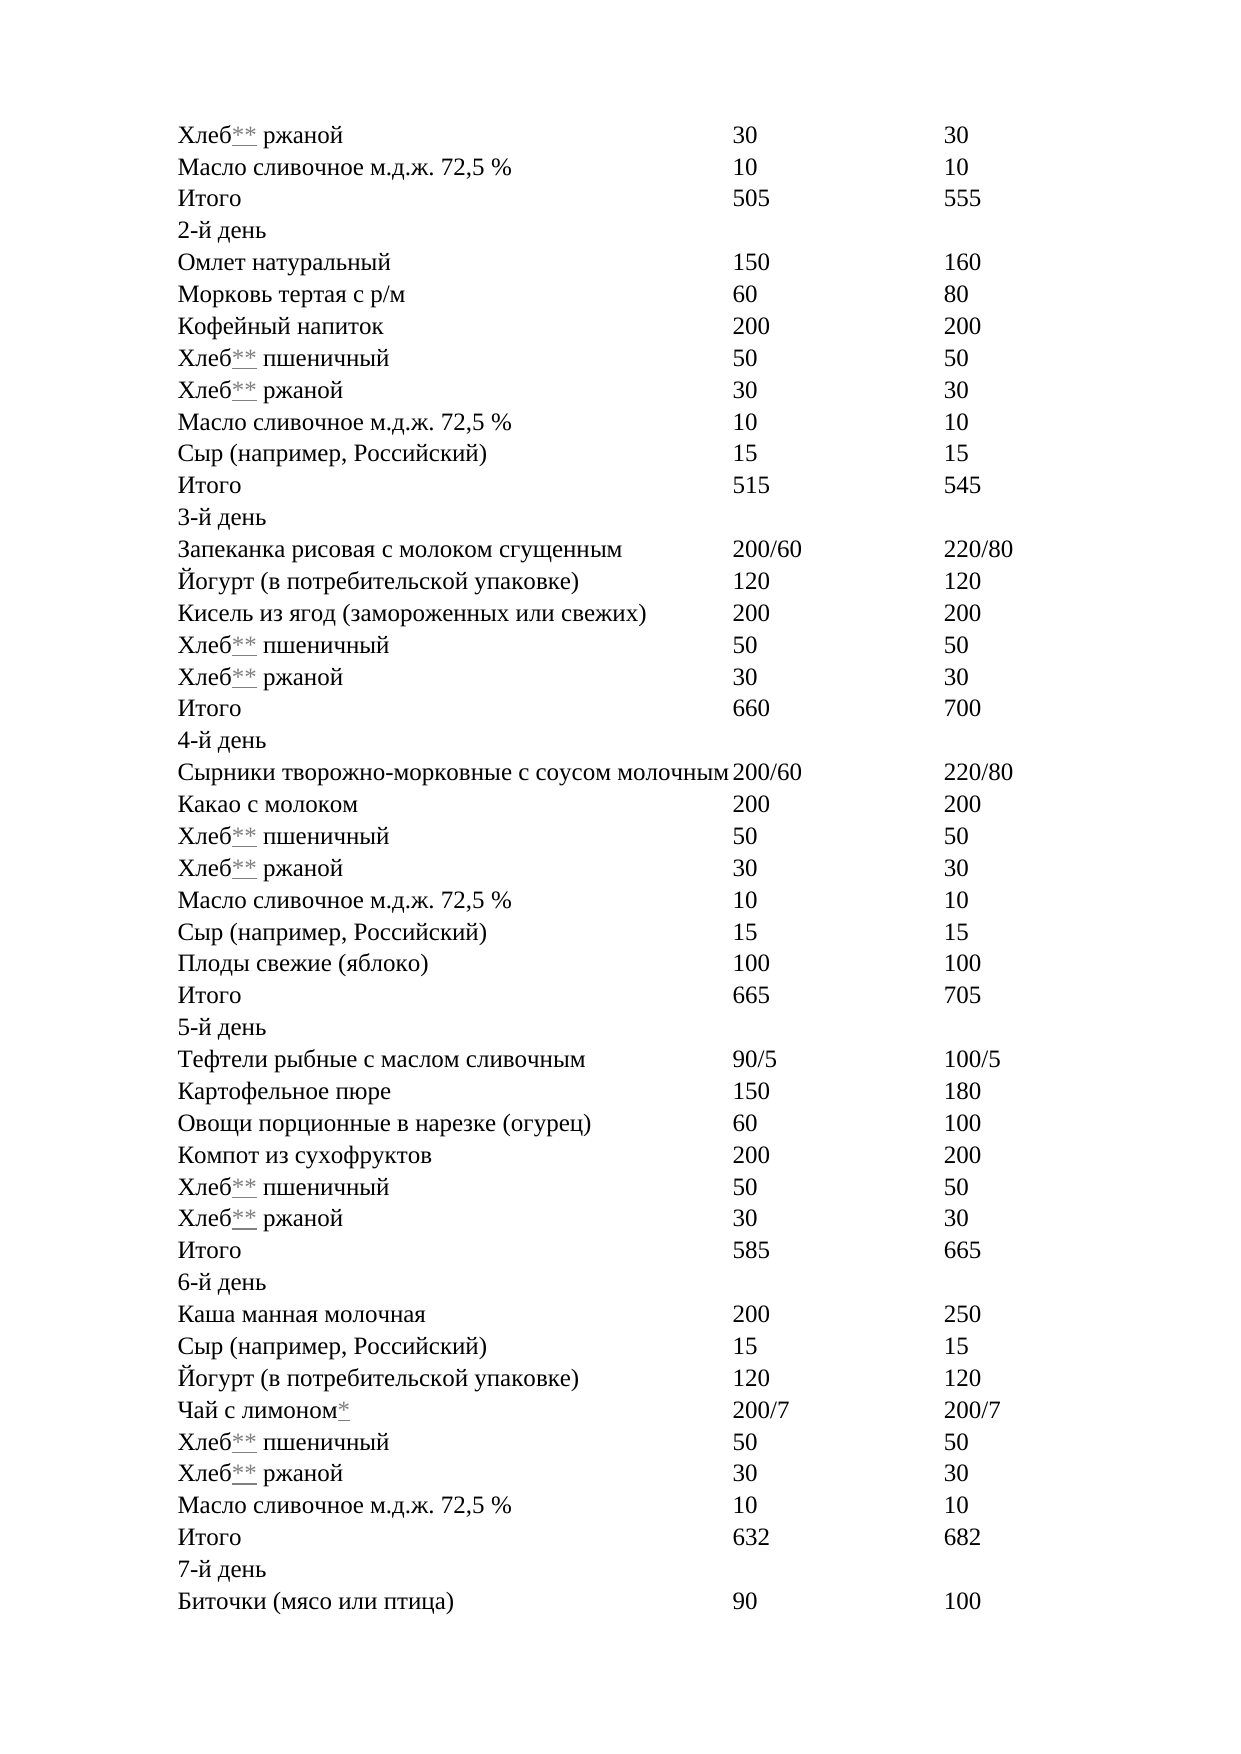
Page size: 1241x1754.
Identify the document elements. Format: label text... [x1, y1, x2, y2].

table_cell Хлеб** ржаной [176, 1202, 731, 1234]
table_cell 660 [731, 692, 942, 724]
table_cell Омлет натуральный [176, 246, 731, 277]
table_cell 80 [942, 278, 1153, 309]
table_cell Итого [176, 469, 731, 501]
table_cell 120 [942, 564, 1153, 596]
table_cell 200/60 [731, 533, 942, 564]
table_cell Сыр (например, Российский) [176, 1329, 731, 1361]
table_cell Кофейный напиток [176, 309, 731, 341]
table_cell 30 [731, 373, 942, 405]
table_cell 50 [731, 1425, 942, 1457]
table_cell 220/80 [942, 533, 1153, 564]
table_cell 10 [942, 150, 1153, 182]
table_cell Плоды свежие (яблоко) [176, 947, 731, 979]
table_cell 200 [731, 1298, 942, 1329]
table_cell Чай с лимоном* [176, 1393, 731, 1425]
table_cell 50 [942, 1425, 1153, 1457]
table_cell 30 [731, 1457, 942, 1489]
table_cell 15 [731, 915, 942, 947]
table_cell Сырники творожно-морковные с соусом молочным [176, 756, 731, 787]
table_cell 10 [942, 1489, 1153, 1521]
table_cell 100 [942, 1584, 1153, 1616]
table_cell 50 [731, 1170, 942, 1202]
table_cell 10 [731, 150, 942, 182]
table_cell 50 [731, 341, 942, 373]
table_cell 30 [731, 118, 942, 150]
table_cell 30 [942, 851, 1153, 883]
table_cell 50 [731, 628, 942, 660]
table_cell 100/5 [942, 1043, 1153, 1074]
table_cell 30 [942, 660, 1153, 692]
table_cell 505 [731, 182, 942, 214]
table_cell 200 [942, 596, 1153, 628]
table_cell 30 [731, 660, 942, 692]
table_cell 150 [731, 1074, 942, 1106]
table_cell 220/80 [942, 756, 1153, 787]
table_cell Биточки (мясо или птица) [176, 1584, 731, 1616]
table_cell 555 [942, 182, 1153, 214]
table_cell Тефтели рыбные с маслом сливочным [176, 1043, 731, 1074]
table_cell 15 [731, 1329, 942, 1361]
table_cell 200 [731, 596, 942, 628]
table_cell Хлеб** ржаной [176, 118, 731, 150]
table_cell Хлеб** ржаной [176, 1457, 731, 1489]
table_cell 180 [942, 1074, 1153, 1106]
table_cell 200 [942, 788, 1153, 819]
table_cell 200/7 [942, 1393, 1153, 1425]
table_cell 515 [731, 469, 942, 501]
table_cell 50 [942, 819, 1153, 851]
table_cell 682 [942, 1521, 1153, 1552]
table_cell 632 [731, 1521, 942, 1552]
table_cell Хлеб** пшеничный [176, 1425, 731, 1457]
table_cell Овощи порционные в нарезке (огурец) [176, 1106, 731, 1138]
table_cell Кисель из ягод (замороженных или свежих) [176, 596, 731, 628]
table_cell Хлеб** ржаной [176, 851, 731, 883]
table_cell Морковь тертая с р/м [176, 278, 731, 309]
table_cell Йогурт (в потребительской упаковке) [176, 1361, 731, 1393]
table_cell Итого [176, 979, 731, 1011]
table_cell 10 [731, 405, 942, 437]
table_cell 30 [942, 1202, 1153, 1234]
table_cell Итого [176, 182, 731, 214]
table_cell 200 [731, 1138, 942, 1170]
table_cell 10 [942, 405, 1153, 437]
table_cell 200 [731, 309, 942, 341]
table_cell 10 [731, 883, 942, 915]
table_cell 200/60 [731, 756, 942, 787]
table_cell 4-й день [176, 724, 1153, 756]
table_cell 90/5 [731, 1043, 942, 1074]
table_cell 90 [731, 1584, 942, 1616]
table_cell 10 [731, 1489, 942, 1521]
table_cell 5-й день [176, 1011, 1153, 1042]
table_cell Итого [176, 1234, 731, 1266]
table_cell Каша манная молочная [176, 1298, 731, 1329]
table_cell 60 [731, 278, 942, 309]
table_cell 120 [731, 1361, 942, 1393]
table_cell 10 [942, 883, 1153, 915]
table_cell Масло сливочное м.д.ж. 72,5 % [176, 1489, 731, 1521]
table_cell 50 [942, 628, 1153, 660]
table_cell 15 [942, 437, 1153, 469]
table_cell 545 [942, 469, 1153, 501]
table_cell 30 [942, 373, 1153, 405]
table_cell Хлеб** ржаной [176, 660, 731, 692]
table_cell 200 [731, 788, 942, 819]
table_cell 30 [731, 1202, 942, 1234]
table_cell 585 [731, 1234, 942, 1266]
table_cell 15 [731, 437, 942, 469]
table_cell 120 [731, 564, 942, 596]
table_cell 200 [942, 1138, 1153, 1170]
table_cell 3-й день [176, 501, 1153, 532]
table_cell Хлеб** ржаной [176, 373, 731, 405]
table_cell 100 [942, 1106, 1153, 1138]
table_cell 50 [942, 1170, 1153, 1202]
table_cell 30 [942, 1457, 1153, 1489]
table_cell Итого [176, 692, 731, 724]
table_cell 30 [942, 118, 1153, 150]
table_cell 15 [942, 1329, 1153, 1361]
table_cell 200/7 [731, 1393, 942, 1425]
table_cell Йогурт (в потребительской упаковке) [176, 564, 731, 596]
table_cell 50 [731, 819, 942, 851]
table_cell 60 [731, 1106, 942, 1138]
table_cell Хлеб** пшеничный [176, 628, 731, 660]
table_cell Масло сливочное м.д.ж. 72,5 % [176, 883, 731, 915]
table_cell 150 [731, 246, 942, 277]
table_cell Итого [176, 1521, 731, 1552]
table_cell 120 [942, 1361, 1153, 1393]
table_cell 665 [942, 1234, 1153, 1266]
table_cell Масло сливочное м.д.ж. 72,5 % [176, 405, 731, 437]
table_cell Хлеб** пшеничный [176, 341, 731, 373]
table_cell Запеканка рисовая с молоком сгущенным [176, 533, 731, 564]
table_cell 160 [942, 246, 1153, 277]
table_cell Какао с молоком [176, 788, 731, 819]
table_cell 200 [942, 309, 1153, 341]
table_cell 250 [942, 1298, 1153, 1329]
table_cell 7-й день [176, 1553, 1153, 1584]
table_cell Масло сливочное м.д.ж. 72,5 % [176, 150, 731, 182]
table_cell 100 [942, 947, 1153, 979]
table_cell 6-й день [176, 1266, 1153, 1297]
table_cell 50 [942, 341, 1153, 373]
table_cell Картофельное пюре [176, 1074, 731, 1106]
table_cell 665 [731, 979, 942, 1011]
table_cell 15 [942, 915, 1153, 947]
table_cell 700 [942, 692, 1153, 724]
table_cell 100 [731, 947, 942, 979]
table_cell 705 [942, 979, 1153, 1011]
table_cell Сыр (например, Российский) [176, 915, 731, 947]
table_cell 2-й день [176, 214, 1153, 246]
table_cell Хлеб** пшеничный [176, 819, 731, 851]
table_cell Сыр (например, Российский) [176, 437, 731, 469]
table_cell Компот из сухофруктов [176, 1138, 731, 1170]
table_cell Хлеб** пшеничный [176, 1170, 731, 1202]
table_cell 30 [731, 851, 942, 883]
